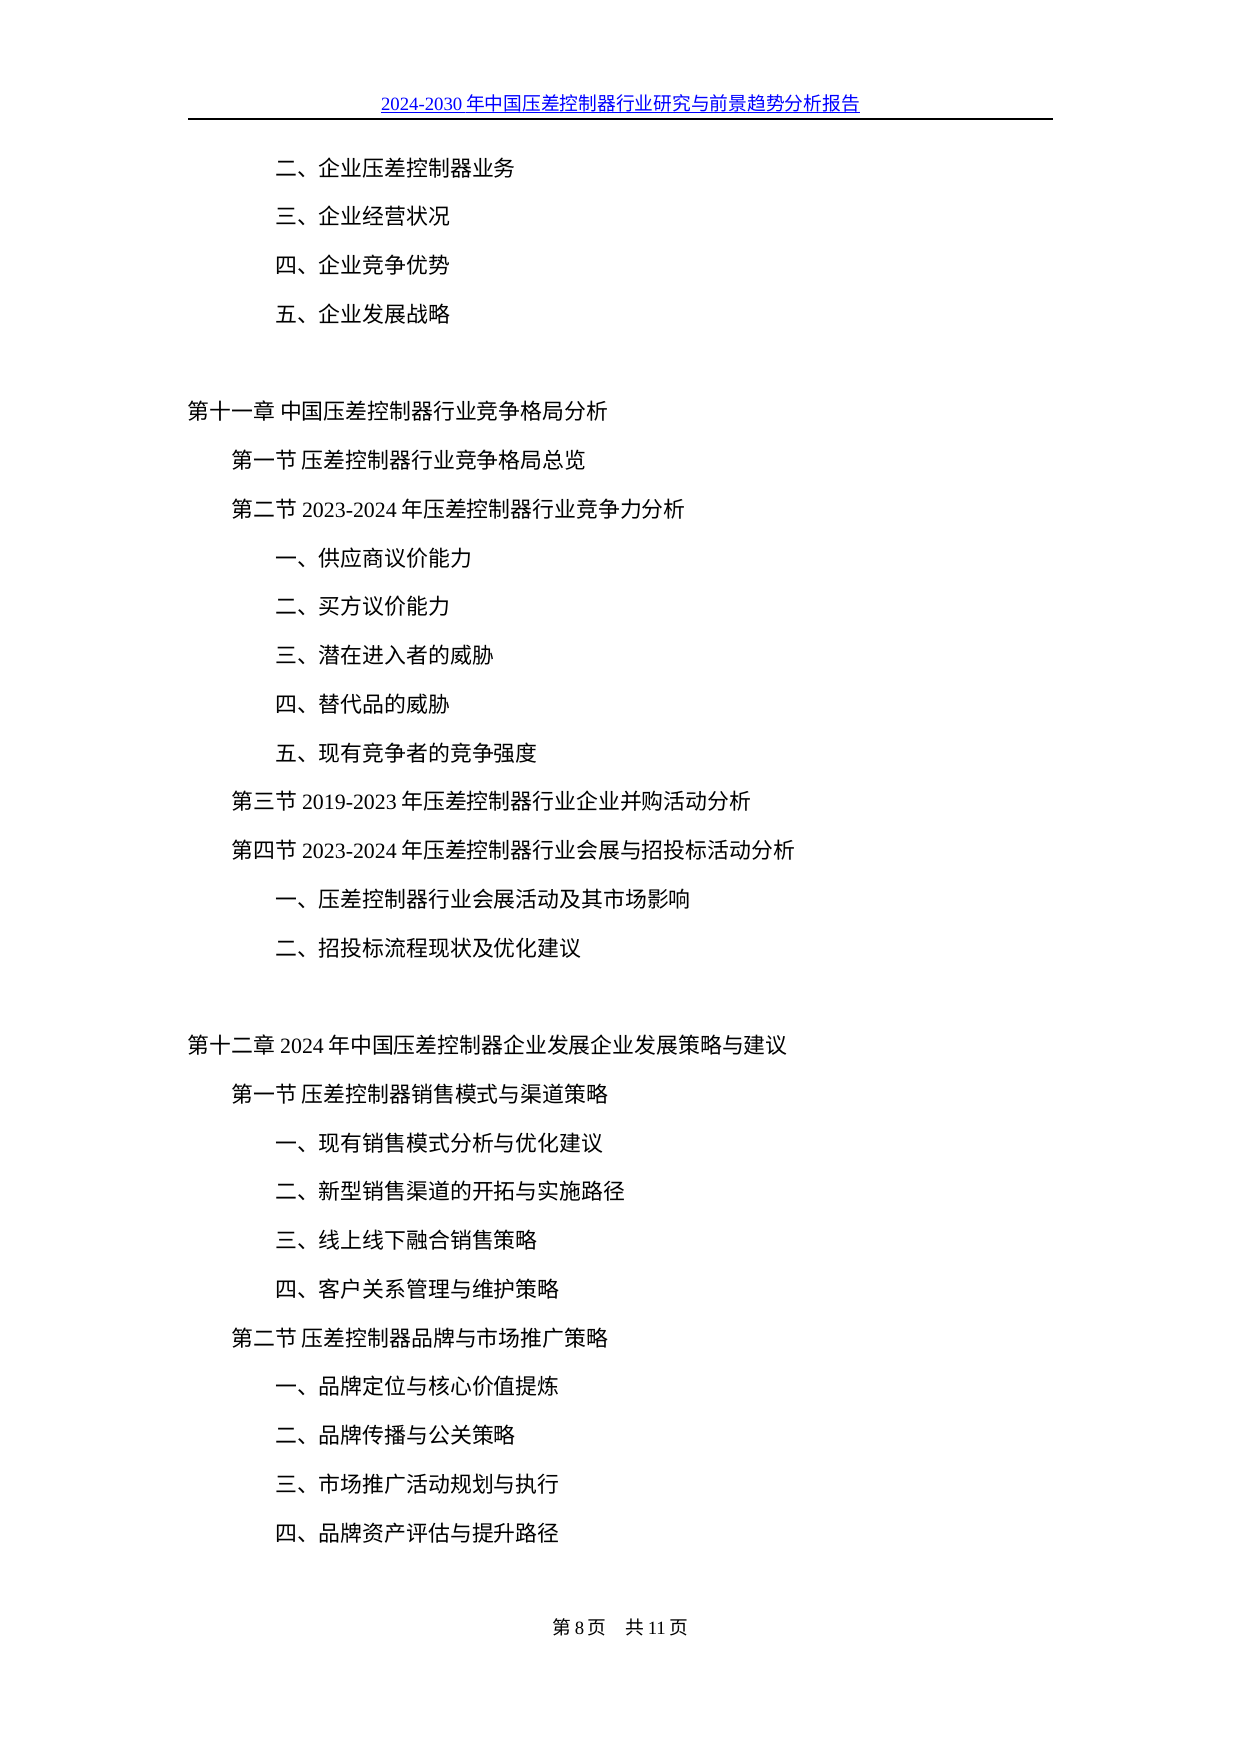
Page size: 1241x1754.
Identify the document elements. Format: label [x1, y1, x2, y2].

text [187, 150, 1053, 1548]
